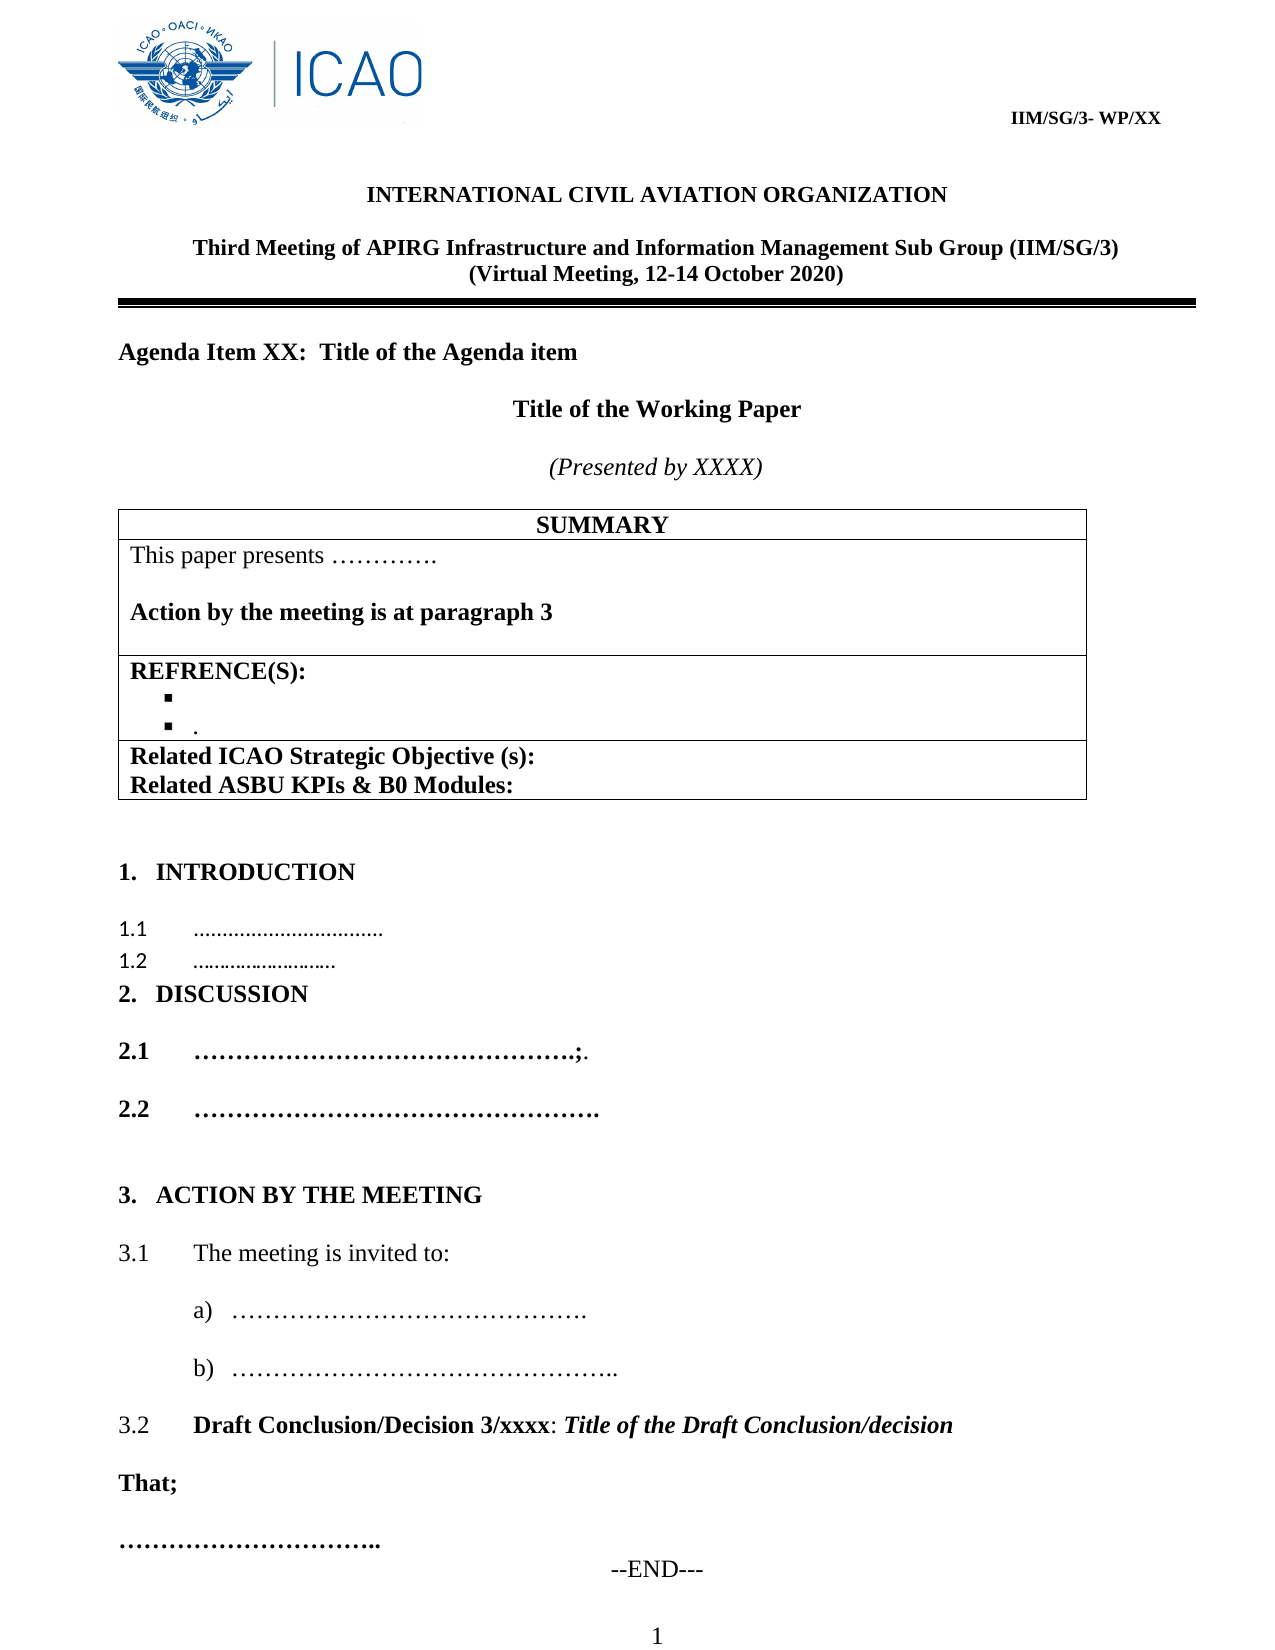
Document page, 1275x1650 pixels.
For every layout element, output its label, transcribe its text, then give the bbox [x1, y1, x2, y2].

text Title of the Working Paper [118, 394, 1196, 423]
text Third Meeting of APIRG Infrastructure and Information Management Sub Group (IIM/SG/3) [116, 234, 1196, 261]
text That; [118, 1468, 1196, 1496]
list ……………………………………….. [193, 1353, 1196, 1381]
list ……………………………………. [193, 1295, 1196, 1324]
text (Virtual Meeting, 12-14 October 2020) [116, 261, 1196, 287]
list ……………………… [118, 947, 1196, 975]
list ................................. [118, 914, 1196, 942]
text 3.1 The meeting is invited to: [118, 1238, 1196, 1266]
list DISCUSSION [118, 979, 1196, 1008]
text ………………………….. [118, 1525, 1196, 1554]
table_cell Related ICAO Strategic Objective (s): Related ASBU KPIs & B0 Modules: [119, 741, 1086, 798]
text 3.2 Draft Conclusion/Decision 3/xxxx: Title of the Draft Conclusion/decision [118, 1410, 1196, 1439]
table_cell This paper presents …………. Action by the meeting is at paragraph 3 [119, 540, 1086, 655]
table_cell REFRENCE(S): . [119, 656, 1086, 740]
list ACTION BY THE MEETING [118, 1180, 1196, 1209]
text --END--- [118, 1554, 1196, 1583]
text (Presented by XXXX) [118, 452, 1196, 480]
picture [118, 21, 422, 125]
table_header SUMMARY [119, 510, 1086, 539]
subtitle INTERNATIONAL CIVIL AVIATION ORGANIZATION [118, 181, 1196, 208]
text 2.2 …………………………………………. [118, 1094, 1196, 1123]
list INTRODUCTION [118, 857, 1196, 886]
text 2.1 ……………………………………….;. [118, 1036, 1196, 1065]
text Agenda Item XX: Title of the Agenda item [118, 337, 1196, 365]
